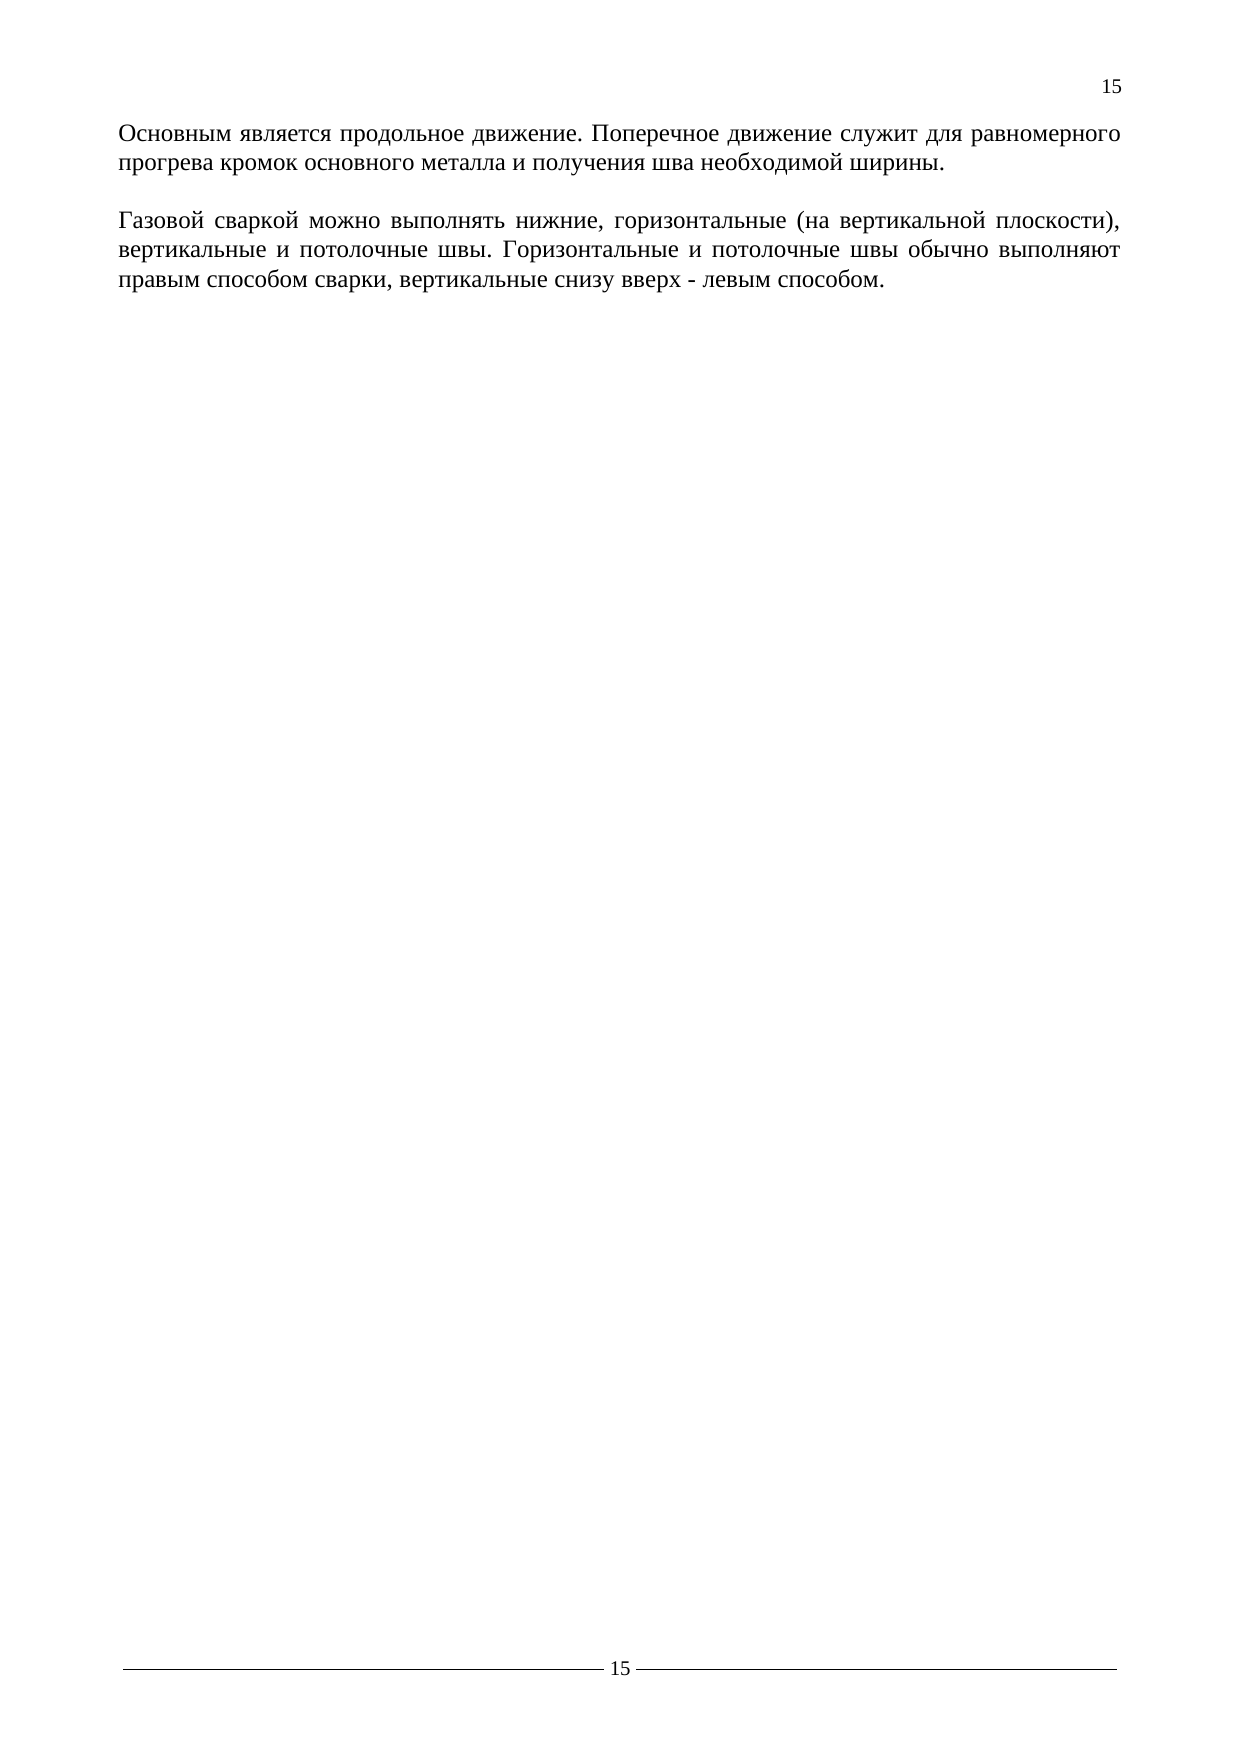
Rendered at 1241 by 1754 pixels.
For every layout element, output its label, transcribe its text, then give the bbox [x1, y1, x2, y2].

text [118, 118, 1122, 176]
text Газовой сваркой можно выполнять нижние, горизонтальные (на вертикальной плоскости), вертикальные и потолочные швы. Горизонтальные и потолочные швы обычно выполняют правым способом сварки, вертикальные снизу вверх - левым способом. [118, 205, 1122, 292]
